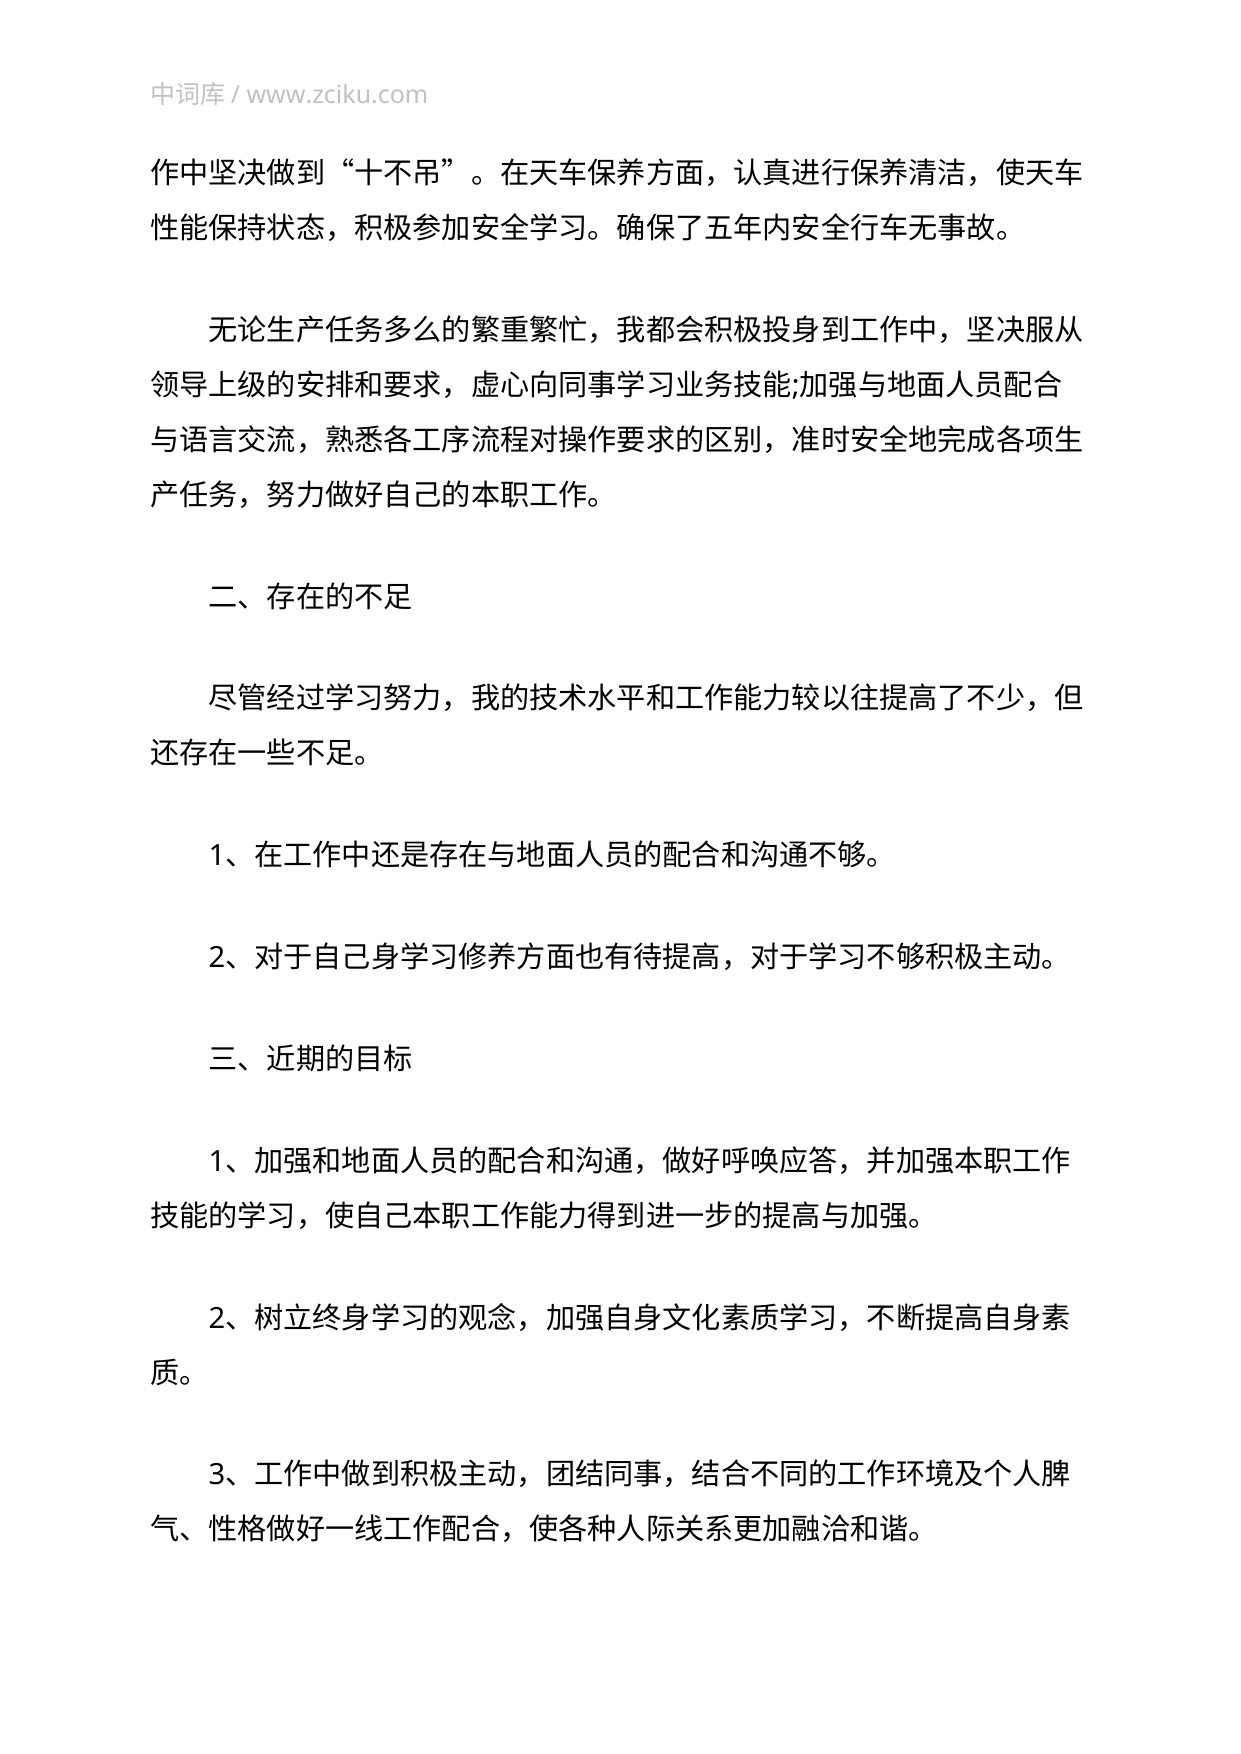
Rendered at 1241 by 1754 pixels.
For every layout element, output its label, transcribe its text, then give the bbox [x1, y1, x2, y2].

text 无论生产任务多么的繁重繁忙，我都会积极投身到工作中，坚决服从领导上级的安排和要求，虚心向同事学习业务技能;加强与地面人员配合与语言交流，熟悉各工序流程对操作要求的区别，准时安全地完成各项生产任务，努力做好自己的本职工作。 [150, 307, 1090, 514]
text 2、树立终身学习的观念，加强自身文化素质学习，不断提高自身素质。 [150, 1294, 1090, 1391]
text 2、对于自己身学习修养方面也有待提高，对于学习不够积极主动。 [150, 934, 1090, 976]
text 二、存在的不足 [150, 573, 1090, 616]
text 3、工作中做到积极主动，团结同事，结合不同的工作环境及个人脾气、性格做好一线工作配合，使各种人际关系更加融洽和谐。 [150, 1451, 1090, 1548]
text 1、加强和地面人员的配合和沟通，做好呼唤应答，并加强本职工作技能的学习，使自己本职工作能力得到进一步的提高与加强。 [150, 1137, 1090, 1235]
text 1、在工作中还是存在与地面人员的配合和沟通不够。 [150, 832, 1090, 874]
text 尽管经过学习努力，我的技术水平和工作能力较以往提高了不少，但还存在一些不足。 [150, 675, 1090, 772]
text 三、近期的目标 [150, 1036, 1090, 1078]
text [150, 150, 1090, 247]
